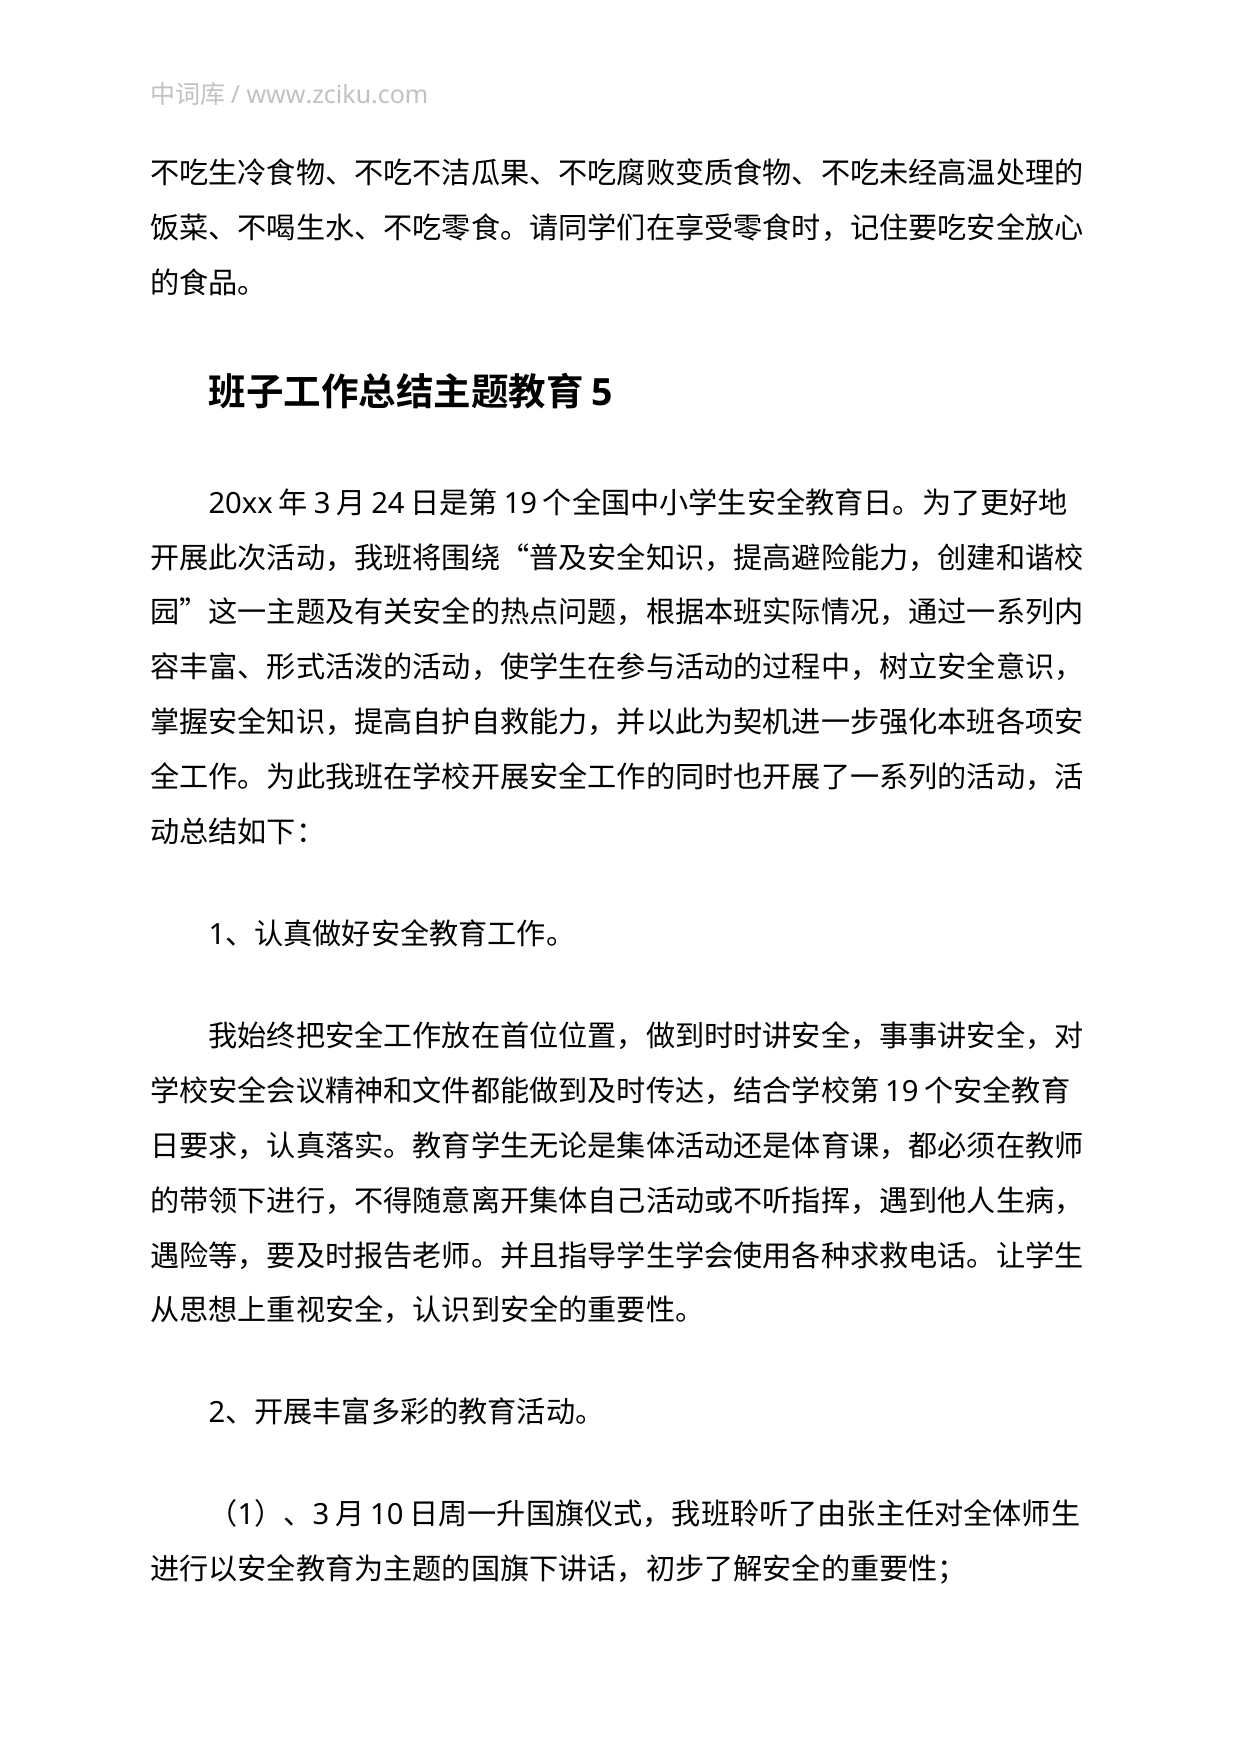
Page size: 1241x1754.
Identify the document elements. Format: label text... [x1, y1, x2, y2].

text （1）、3月10日周一升国旗仪式，我班聆听了由张主任对全体师生进行以安全教育为主题的国旗下讲话，初步了解安全的重要性； [150, 1491, 1090, 1588]
text 我始终把安全工作放在首位位置，做到时时讲安全，事事讲安全，对学校安全会议精神和文件都能做到及时传达，结合学校第19个安全教育日要求，认真落实。教育学生无论是集体活动还是体育课，都必须在教师的带领下进行，不得随意离开集体自己活动或不听指挥，遇到他人生病，遇险等，要及时报告老师。并且指导学生学会使用各种求救电话。让学生从思想上重视安全，认识到安全的重要性。 [150, 1012, 1090, 1329]
text 1、认真做好安全教育工作。 [150, 910, 1090, 953]
text 2、开展丰富多彩的教育活动。 [150, 1389, 1090, 1431]
text 班子工作总结主题教育5 [150, 362, 1090, 416]
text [150, 150, 1090, 302]
text 20xx年3月24日是第19个全国中小学生安全教育日。为了更好地开展此次活动，我班将围绕“普及安全知识，提高避险能力，创建和谐校园”这一主题及有关安全的热点问题，根据本班实际情况，通过一系列内容丰富、形式活泼的活动，使学生在参与活动的过程中，树立安全意识，掌握安全知识，提高自护自救能力，并以此为契机进一步强化本班各项安全工作。为此我班在学校开展安全工作的同时也开展了一系列的活动，活动总结如下： [150, 479, 1090, 851]
